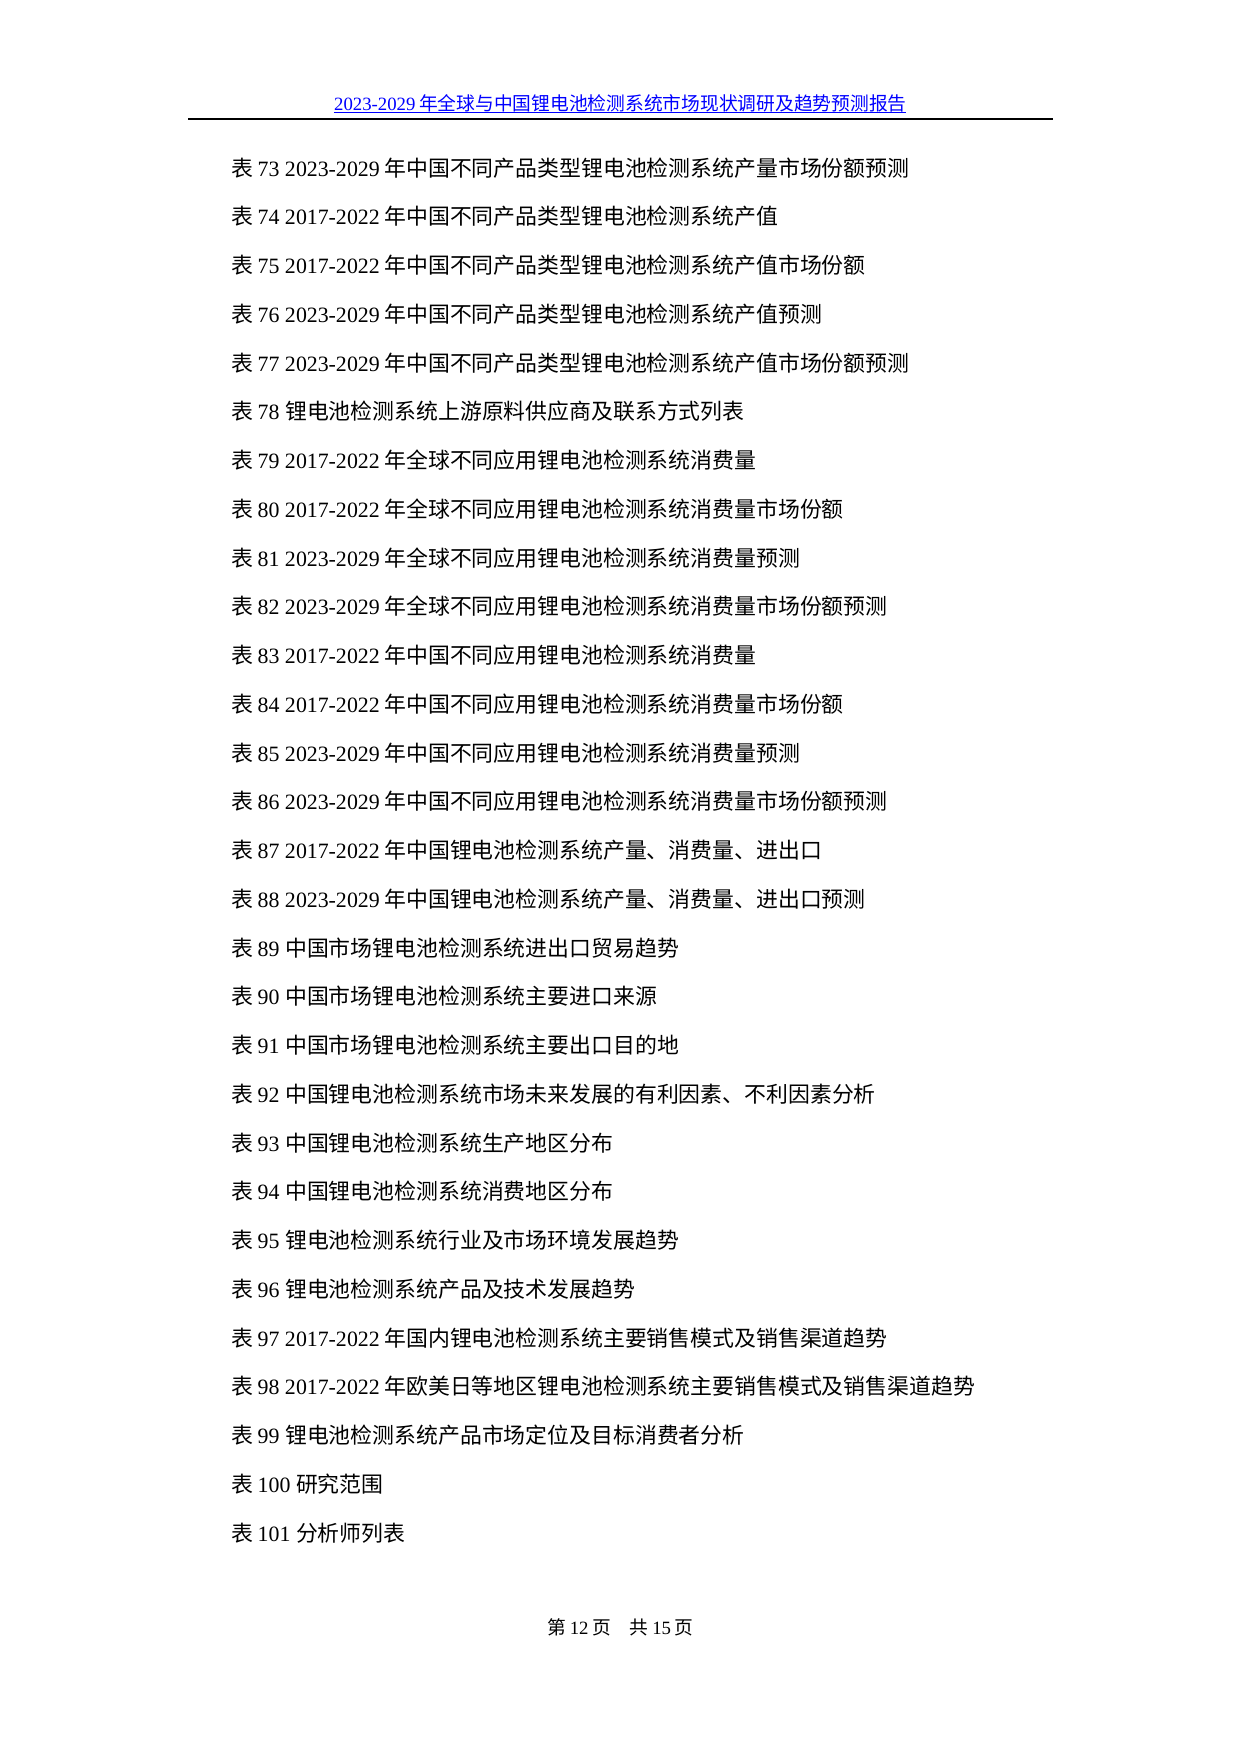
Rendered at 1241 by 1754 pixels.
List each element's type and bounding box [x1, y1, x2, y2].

text [187, 150, 1053, 1548]
